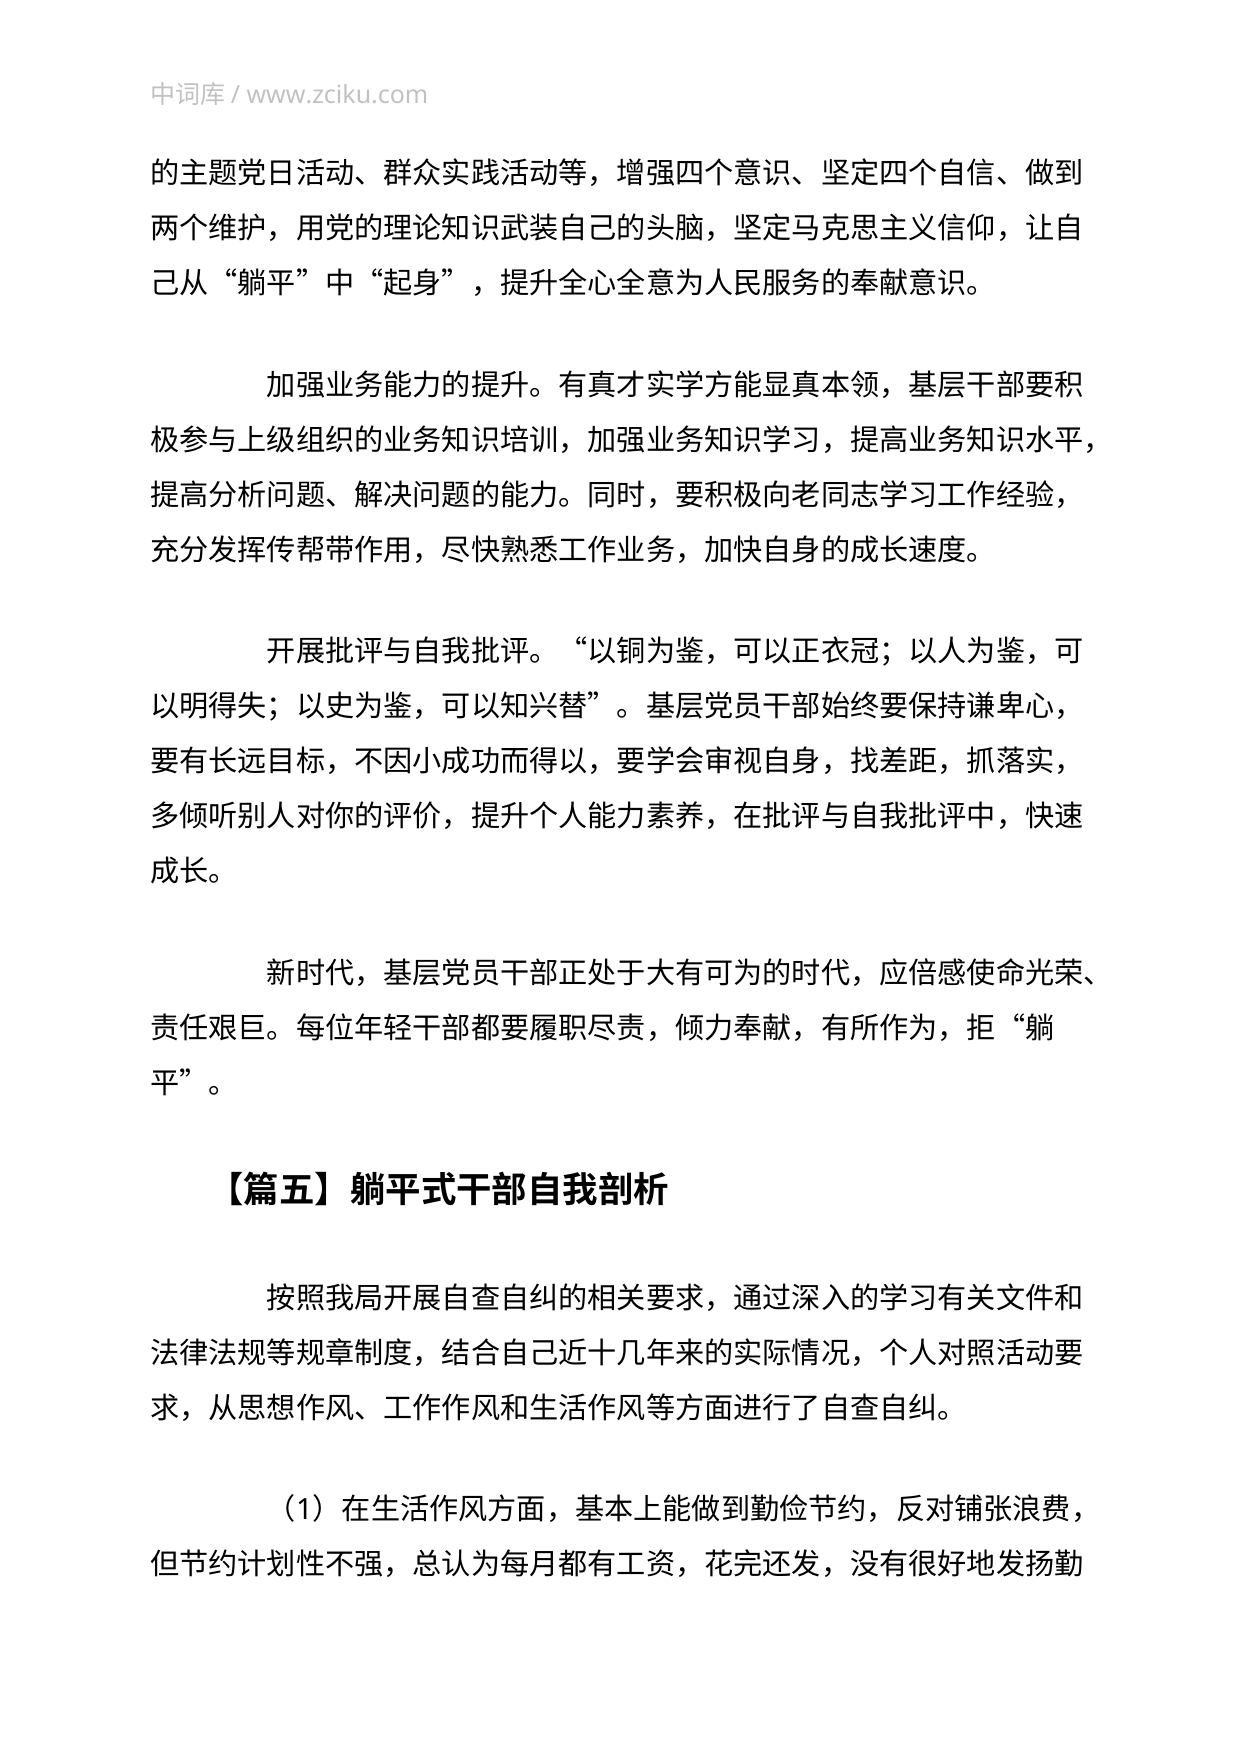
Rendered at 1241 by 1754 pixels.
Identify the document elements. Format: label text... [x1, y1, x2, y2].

text 新时代，基层党员干部正处于大有可为的时代，应倍感使命光荣、责任艰巨。每位年轻干部都要履职尽责，倾力奉献，有所作为，拒“躺平”。 [150, 949, 1090, 1101]
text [150, 150, 1090, 302]
text 【篇五】躺平式干部自我剖析 [150, 1161, 1090, 1212]
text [150, 1486, 1090, 1583]
text 按照我局开展自查自纠的相关要求，通过深入的学习有关文件和法律法规等规章制度，结合自己近十几年来的实际情况，个人对照活动要求，从思想作风、工作作风和生活作风等方面进行了自查自纠。 [150, 1274, 1090, 1426]
text 加强业务能力的提升。有真才实学方能显真本领，基层干部要积极参与上级组织的业务知识培训，加强业务知识学习，提高业务知识水平，提高分析问题、解决问题的能力。同时，要积极向老同志学习工作经验，充分发挥传帮带作用，尽快熟悉工作业务，加快自身的成长速度。 [150, 362, 1090, 568]
text 开展批评与自我批评。“以铜为鉴，可以正衣冠；以人为鉴，可以明得失；以史为鉴，可以知兴替”。基层党员干部始终要保持谦卑心，要有长远目标，不因小成功而得以，要学会审视自身，找差距，抓落实，多倾听别人对你的评价，提升个人能力素养，在批评与自我批评中，快速成长。 [150, 628, 1090, 890]
